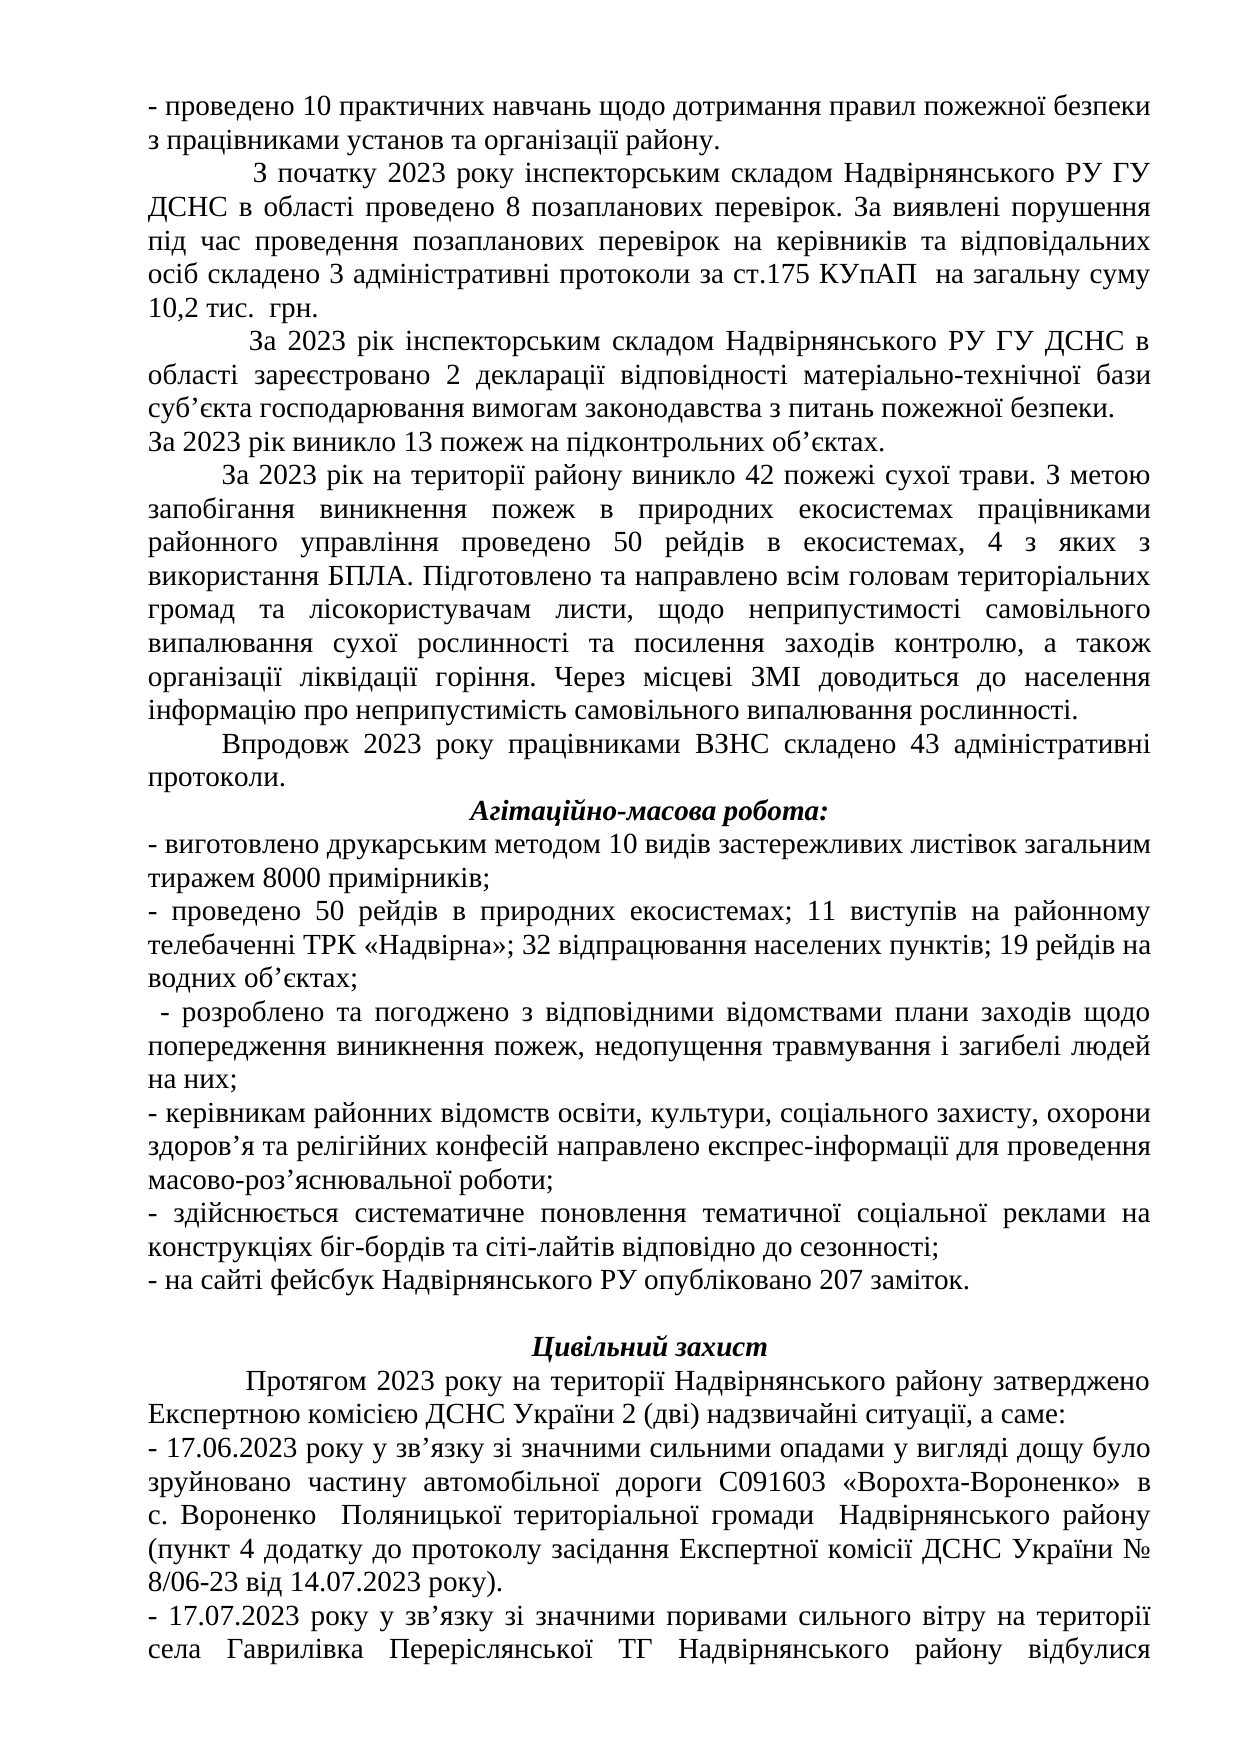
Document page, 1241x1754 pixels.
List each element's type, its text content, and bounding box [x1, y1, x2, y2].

text За 2023 рік інспекторським складом Надвірнянського РУ ГУ ДСНС в області зареєстровано 2 декларації відповідності матеріально-технічної бази суб’єкта господарювання вимогам законодавства з питань пожежної безпеки. [148, 323, 1152, 424]
text Впродовж 2023 року працівниками ВЗНС складено 43 адміністративні протоколи. [148, 726, 1152, 793]
text Агітаційно-масова робота: [148, 793, 1152, 826]
text - керівникам районних відомств освіти, культури, соціального захисту, охорони здоров’я та релігійних конфесій направлено експрес-інформації для проведення масово-роз’яснювальної роботи; [148, 1095, 1152, 1195]
text Цивільний захист [148, 1329, 1152, 1363]
text - на сайті фейсбук Надвірнянського РУ опубліковано 207 заміток. [148, 1262, 1152, 1296]
text - проведено 10 практичних навчань щодо дотримання правил пожежної безпеки з працівниками установ та організації району. [148, 88, 1152, 156]
text - проведено 50 рейдів в природних екосистемах; 11 виступів на районному телебаченні ТРК «Надвірна»; 32 відпрацювання населених пунктів; 19 рейдів на водних об’єктах; [148, 893, 1152, 994]
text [148, 1598, 1152, 1665]
text За 2023 рік на території району виникло 42 пожежі сухої трави. З метою запобігання виникнення пожеж в природних екосистемах працівниками районного управління проведено 50 рейдів в екосистемах, 4 з яких з використання БПЛА. Підготовлено та направлено всім головам територіальних громад та лісокористувачам листи, щодо неприпустимості самовільного випалювання сухої рослинності та посилення заходів контролю, а також організації ліквідації горіння. Через місцеві ЗМІ доводиться до населення інформацію про неприпустимість самовільного випалювання рослинності. [148, 457, 1152, 726]
text - розроблено та погоджено з відповідними відомствами плани заходів щодо попередження виникнення пожеж, недопущення травмування і загибелі людей на них; [148, 994, 1152, 1095]
text - здійснюється систематичне поновлення тематичної соціальної реклами на конструкціях біг-бордів та сіті-лайтів відповідно до сезонності; [148, 1195, 1152, 1262]
text З початку 2023 року інспекторським складом Надвірнянського РУ ГУ ДСНС в області проведено 8 позапланових перевірок. За виявлені порушення під час проведення позапланових перевірок на керівників та відповідальних осіб складено 3 адміністративні протоколи за ст.175 КУпАП на загальну суму 10,2 тис. грн. [148, 156, 1152, 323]
text - 17.06.2023 року у зв’язку зі значними сильними опадами у вигляді дощу було зруйновано частину автомобільної дороги С091603 «Ворохта-Вороненко» в с. Вороненко Поляницької територіальної громади Надвірнянського району (пункт 4 додатку до протоколу засідання Експертної комісії ДСНС України № 8/06-23 від 14.07.2023 року). [148, 1430, 1152, 1598]
text - виготовлено друкарським методом 10 видів застережливих листівок загальним тиражем 8000 примірників; [148, 826, 1152, 893]
text Протягом 2023 року на території Надвірнянського району затверджено Експертною комісією ДСНС України 2 (дві) надзвичайні ситуації, а саме: [148, 1363, 1152, 1430]
text За 2023 рік виникло 13 пожеж на підконтрольних об’єктах. [148, 424, 1152, 457]
